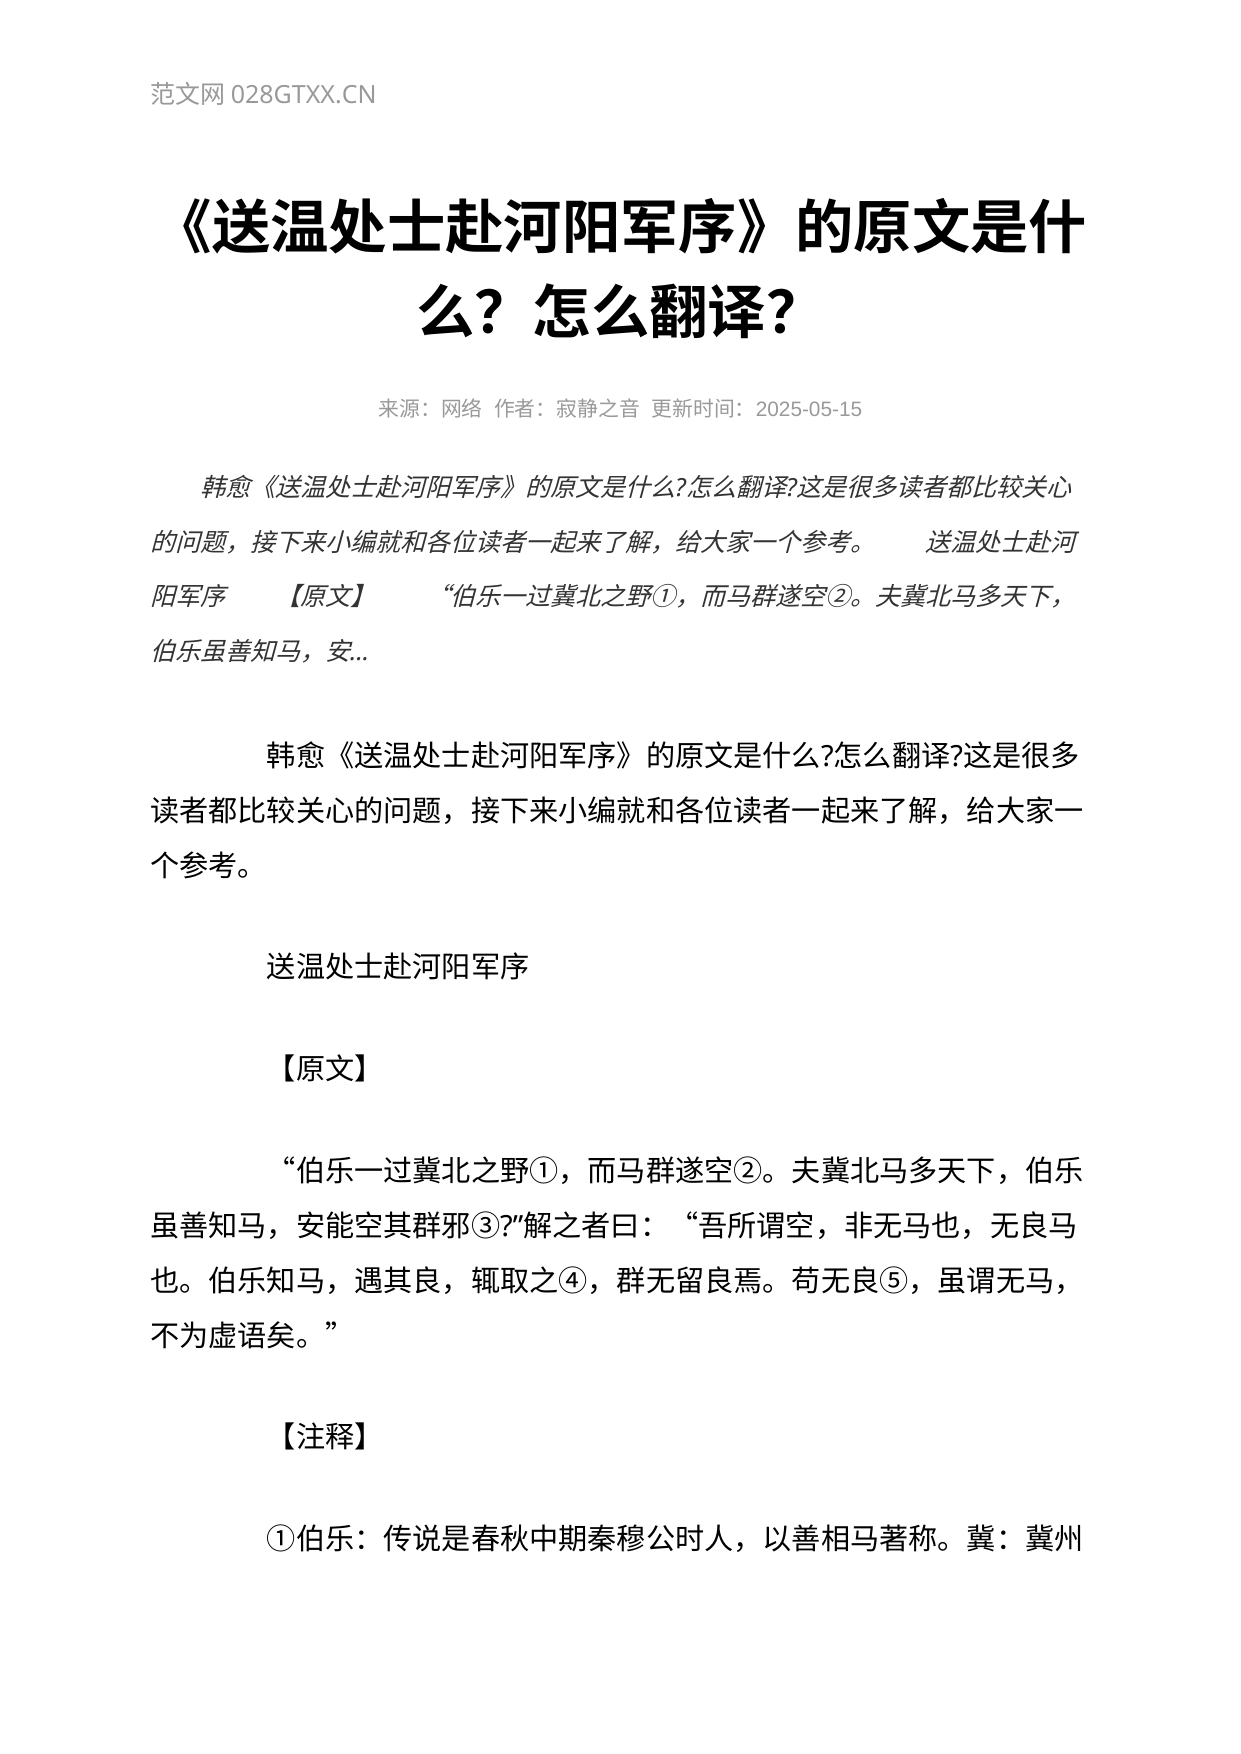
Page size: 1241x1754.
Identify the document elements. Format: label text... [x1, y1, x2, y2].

text 送温处士赴河阳军序 [150, 944, 1090, 986]
text 来源：网络 作者：寂静之音 更新时间：2025-05-15 [150, 397, 1090, 421]
text “伯乐一过冀北之野①，而马群遂空②。夫冀北马多天下，伯乐虽善知马，安能空其群邪③?”解之者曰：“吾所谓空，非无马也，无良马也。伯乐知马，遇其良，辄取之④，群无留良焉。苟无良⑤，虽谓无马，不为虚语矣。” [150, 1147, 1090, 1354]
text 韩愈《送温处士赴河阳军序》的原文是什么?怎么翻译?这是很多读者都比较关心的问题，接下来小编就和各位读者一起来了解，给大家一个参考。 [150, 732, 1090, 884]
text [150, 1516, 1090, 1558]
text 【注释】 [150, 1414, 1090, 1456]
text 【原文】 [150, 1046, 1090, 1088]
subtitle 《送温处士赴河阳军序》的原文是什么？怎么翻译？ [150, 181, 1090, 350]
text 韩愈《送温处士赴河阳军序》的原文是什么?怎么翻译?这是很多读者都比较关心的问题，接下来小编就和各位读者一起来了解，给大家一个参考。 送温处士赴河阳军序 【原文】 “伯乐一过冀北之野①，而马群遂空②。夫冀北马多天下，伯乐虽善知马，安... [150, 468, 1090, 667]
